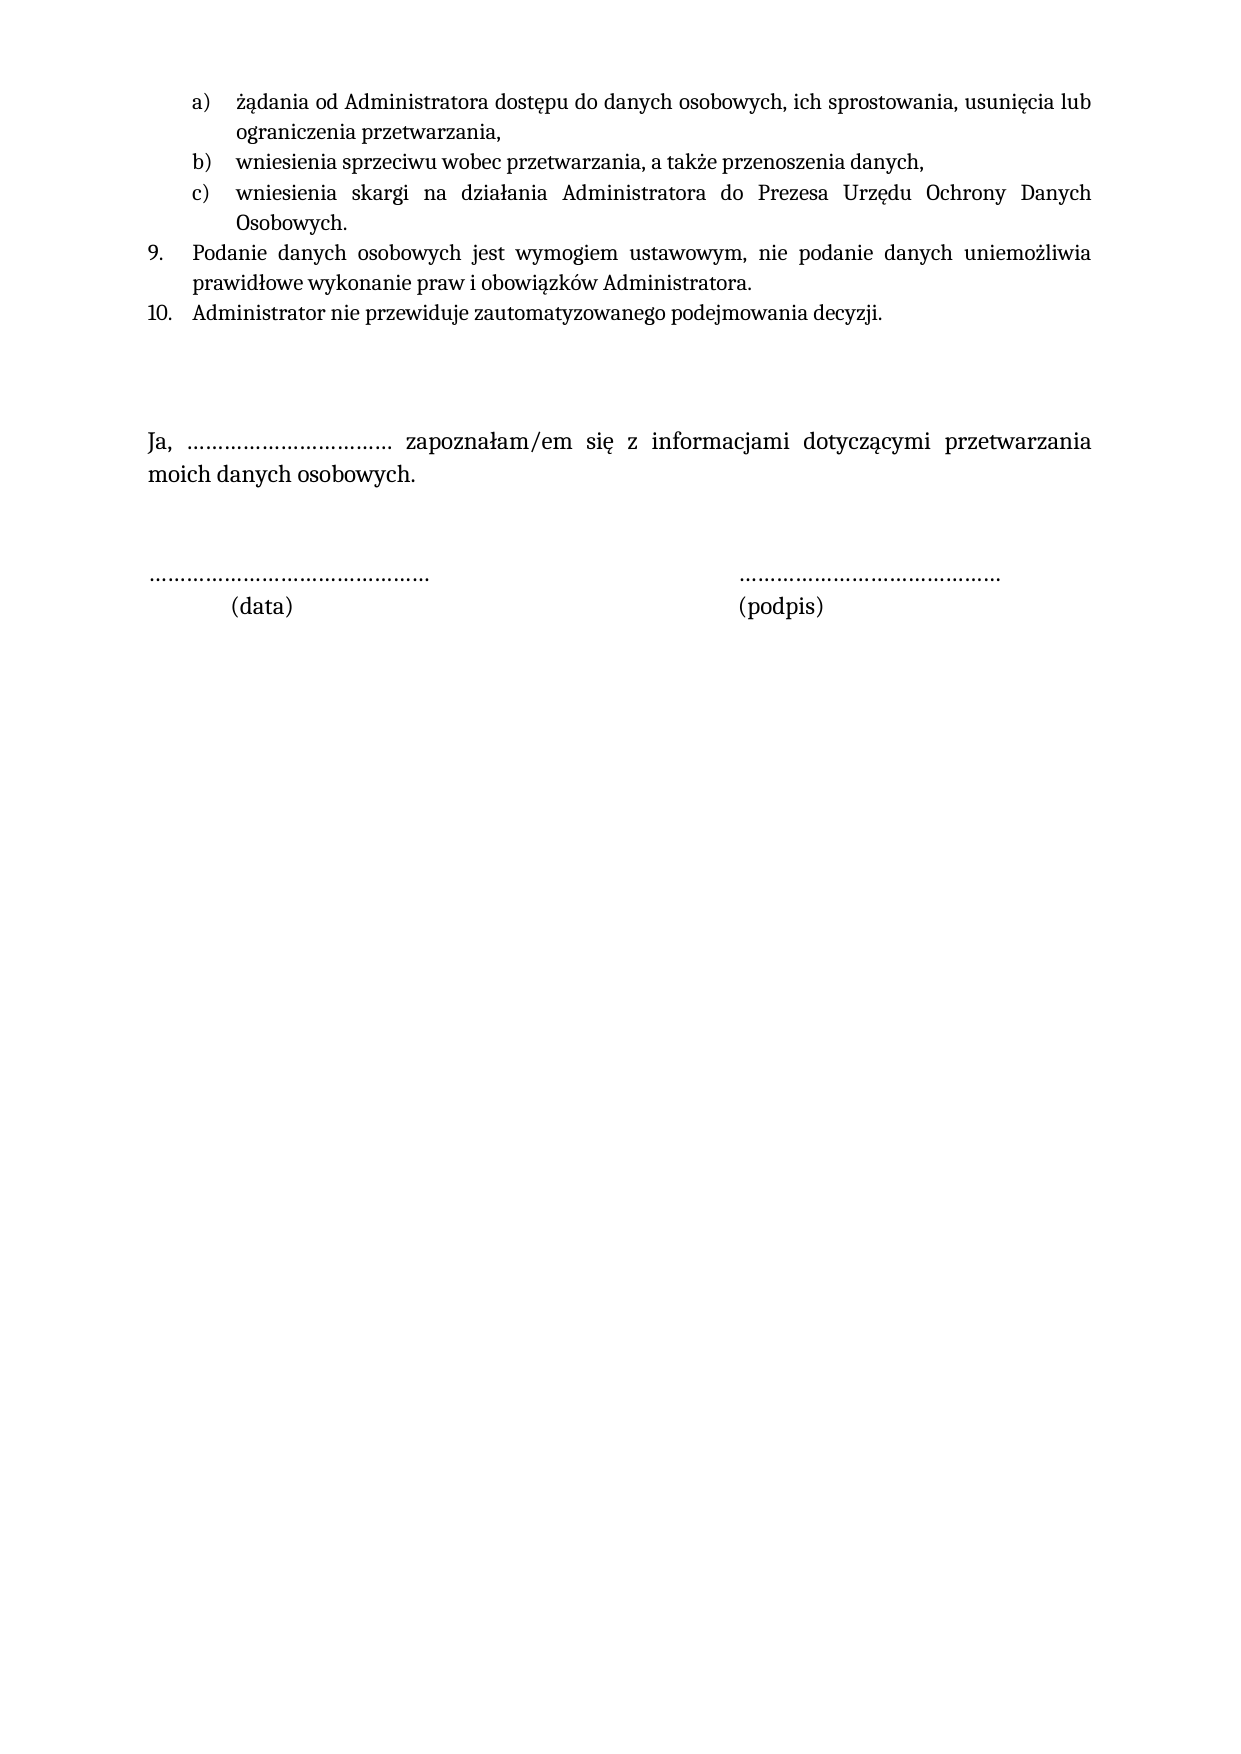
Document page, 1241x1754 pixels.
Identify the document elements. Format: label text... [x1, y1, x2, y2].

list Podanie danych osobowych jest wymogiem ustawowym, nie podanie danych uniemożliwia prawidłowe wykonanie praw i obowiązków Administratora. [148, 240, 1093, 296]
list wniesienia sprzeciwu wobec przetwarzania, a także przenoszenia danych, [192, 149, 1093, 175]
text ……………………………………… …………………………………… [148, 559, 1093, 587]
list wniesienia skargi na działania Administratora do Prezesa Urzędu Ochrony Danych Osobowych. [192, 179, 1093, 236]
list Administrator nie przewiduje zautomatyzowanego podejmowania decyzji. [148, 300, 1093, 326]
list żądania od Administratora dostępu do danych osobowych, ich sprostowania, usunięcia lub ograniczenia przetwarzania, [192, 89, 1093, 145]
text (data) (podpis) [148, 592, 1093, 620]
text Ja, …………………………… zapoznałam/em się z informacjami dotyczącymi przetwarzania moich danych osobowych. [148, 427, 1093, 488]
